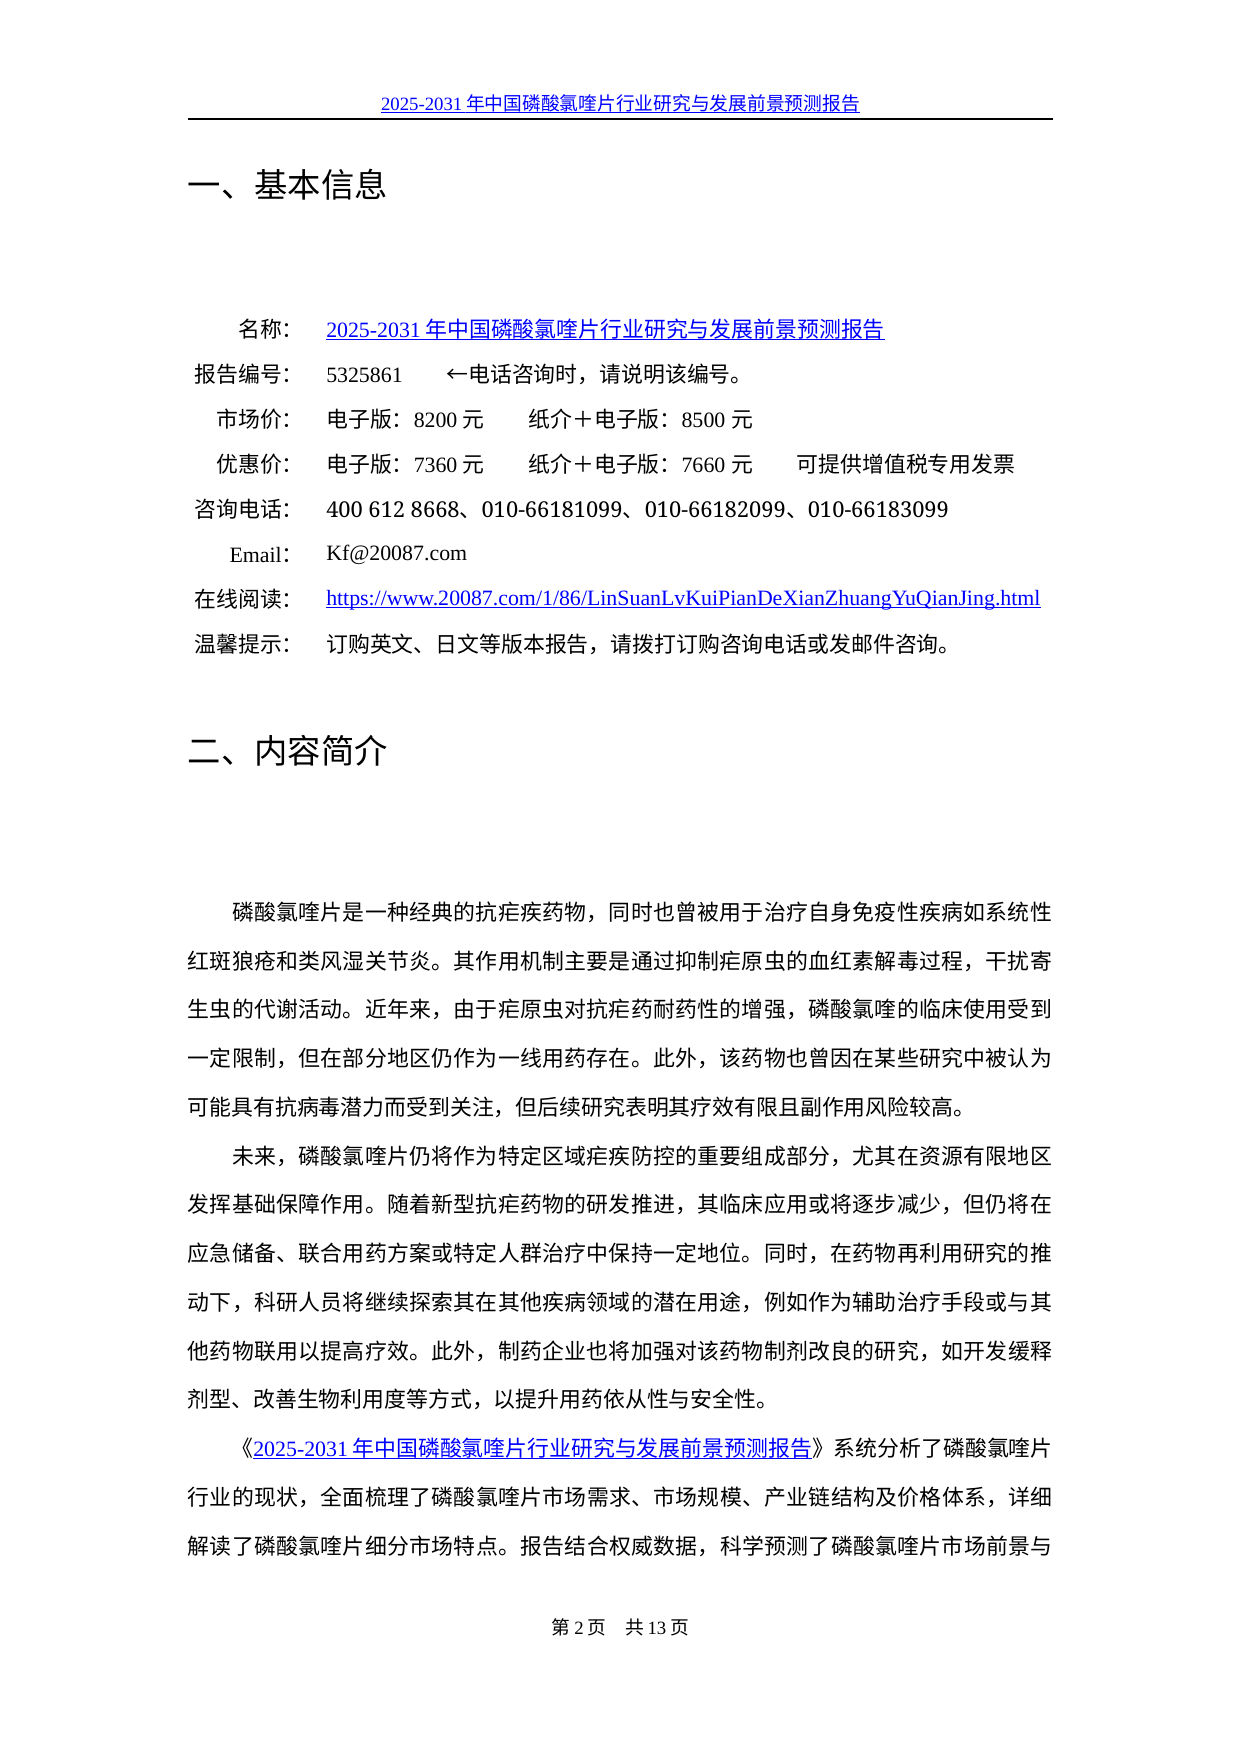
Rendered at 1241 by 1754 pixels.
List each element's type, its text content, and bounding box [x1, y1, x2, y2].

table_cell 400 612 8668、010-66181099、010-66182099、010-66183099 [315, 492, 1073, 537]
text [187, 894, 1053, 1561]
table_cell [315, 582, 1073, 627]
table_cell 咨询电话： [167, 492, 315, 537]
table_cell Email： [167, 537, 315, 582]
table_cell 电子版：8200 元 纸介＋电子版：8500 元 [315, 402, 1073, 447]
table_cell 温馨提示： [167, 627, 315, 672]
table_cell Kf@20087.com [315, 537, 1073, 582]
table_cell 电子版：7360 元 纸介＋电子版：7660 元 可提供增值税专用发票 [315, 447, 1073, 492]
table_cell 市场价： [167, 402, 315, 447]
table_cell 报告编号： [167, 357, 315, 402]
title 一、基本信息 [187, 150, 1053, 215]
table_cell 在线阅读： [167, 582, 315, 627]
table_header 名称： [167, 312, 315, 357]
title 二、内容简介 [187, 717, 1053, 782]
table_cell 订购英文、日文等版本报告，请拨打订购咨询电话或发邮件咨询。 [315, 627, 1073, 672]
table_cell 5325861 ←电话咨询时，请说明该编号。 [315, 357, 1073, 402]
table_header 2025-2031年中国磷酸氯喹片行业研究与发展前景预测报告 [315, 312, 1073, 357]
table_cell 优惠价： [167, 447, 315, 492]
